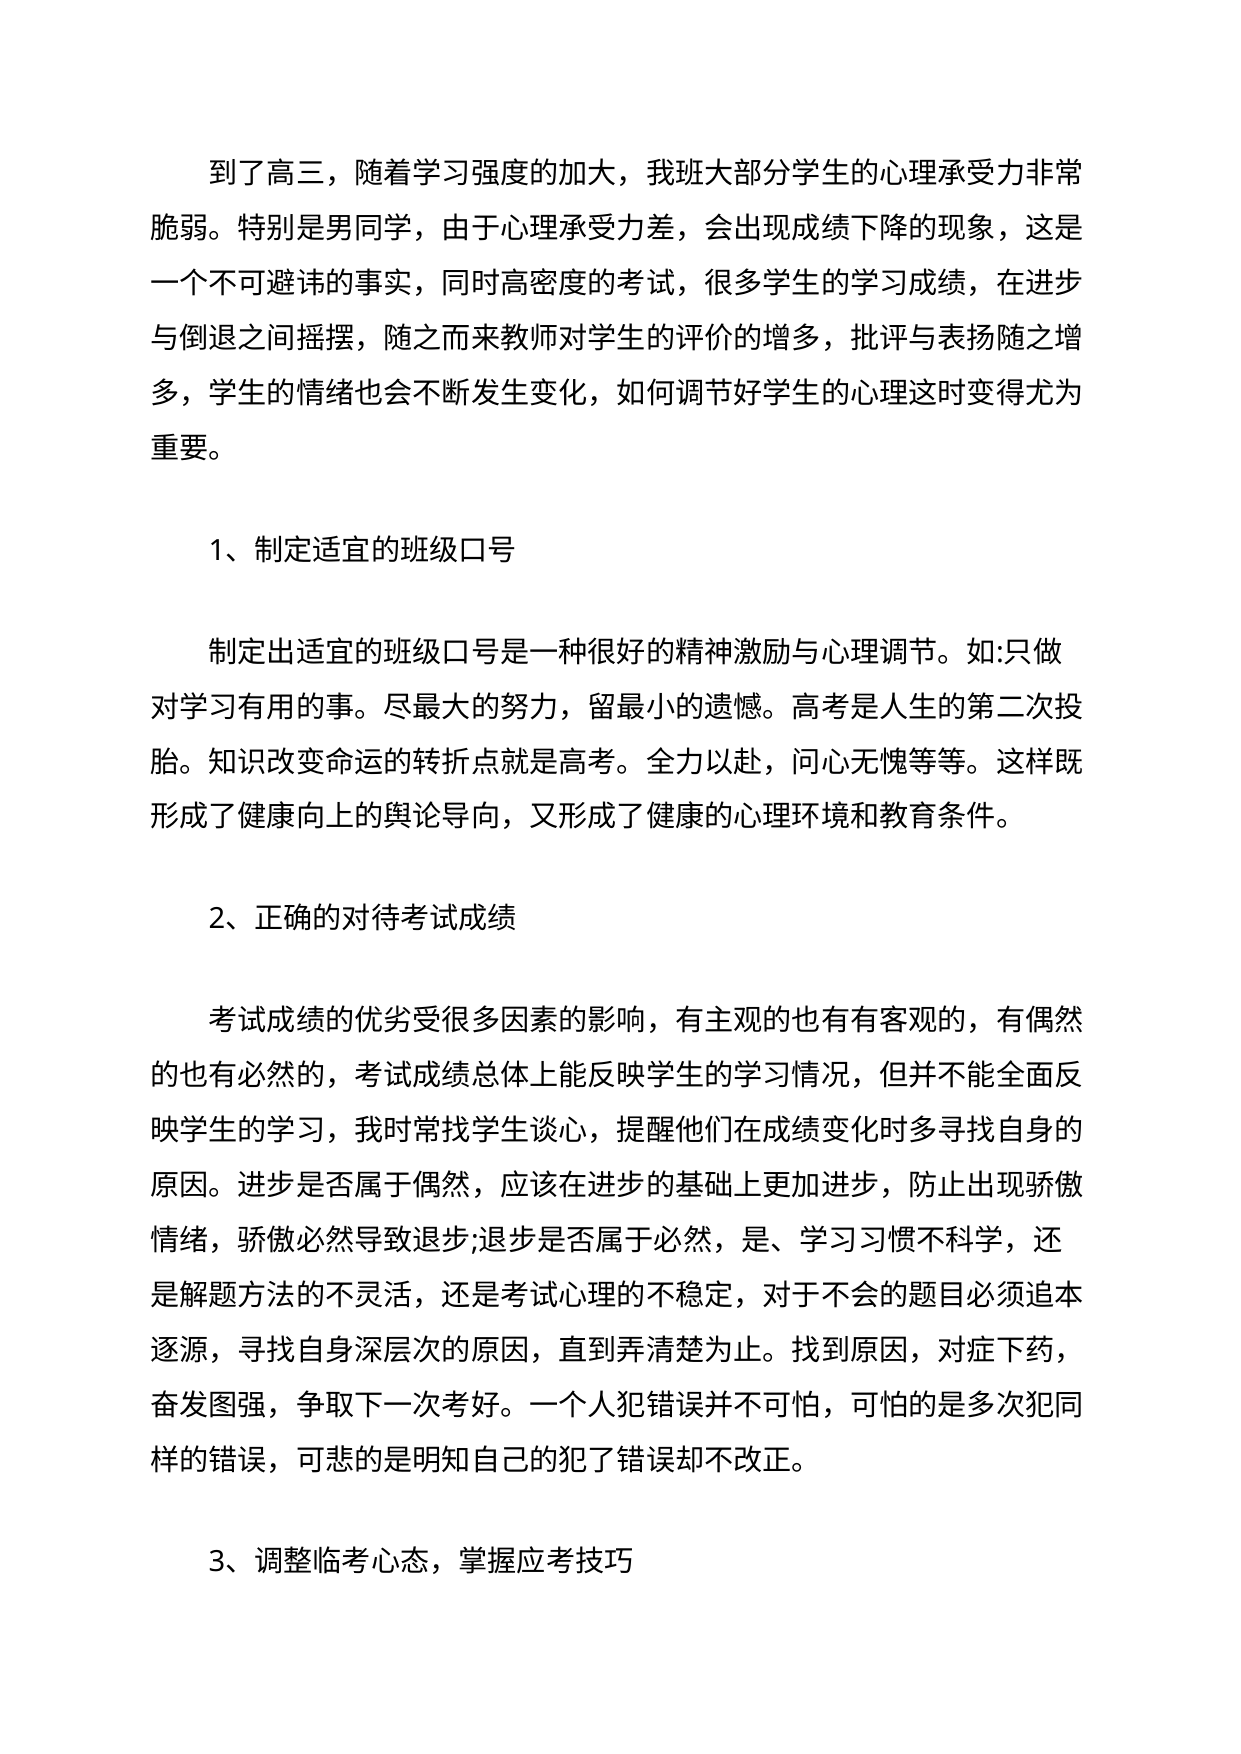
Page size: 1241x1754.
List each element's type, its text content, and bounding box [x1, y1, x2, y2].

text 3、调整临考心态，掌握应考技巧 [150, 1538, 1090, 1580]
text 制定出适宜的班级口号是一种很好的精神激励与心理调节。如:只做对学习有用的事。尽最大的努力，留最小的遗憾。高考是人生的第二次投胎。知识改变命运的转折点就是高考。全力以赴，问心无愧等等。这样既形成了健康向上的舆论导向，又形成了健康的心理环境和教育条件。 [150, 628, 1090, 835]
text 2、正确的对待考试成绩 [150, 895, 1090, 937]
text 到了高三，随着学习强度的加大，我班大部分学生的心理承受力非常脆弱。特别是男同学，由于心理承受力差，会出现成绩下降的现象，这是一个不可避讳的事实，同时高密度的考试，很多学生的学习成绩，在进步与倒退之间摇摆，随之而来教师对学生的评价的增多，批评与表扬随之增多，学生的情绪也会不断发生变化，如何调节好学生的心理这时变得尤为重要。 [150, 150, 1090, 467]
text 考试成绩的优劣受很多因素的影响，有主观的也有有客观的，有偶然的也有必然的，考试成绩总体上能反映学生的学习情况，但并不能全面反映学生的学习，我时常找学生谈心，提醒他们在成绩变化时多寻找自身的原因。进步是否属于偶然，应该在进步的基础上更加进步，防止出现骄傲情绪，骄傲必然导致退步;退步是否属于必然，是、学习习惯不科学，还是解题方法的不灵活，还是考试心理的不稳定，对于不会的题目必须追本逐源，寻找自身深层次的原因，直到弄清楚为止。找到原因，对症下药，奋发图强，争取下一次考好。一个人犯错误并不可怕，可怕的是多次犯同样的错误，可悲的是明知自己的犯了错误却不改正。 [150, 997, 1090, 1478]
text 1、制定适宜的班级口号 [150, 526, 1090, 569]
